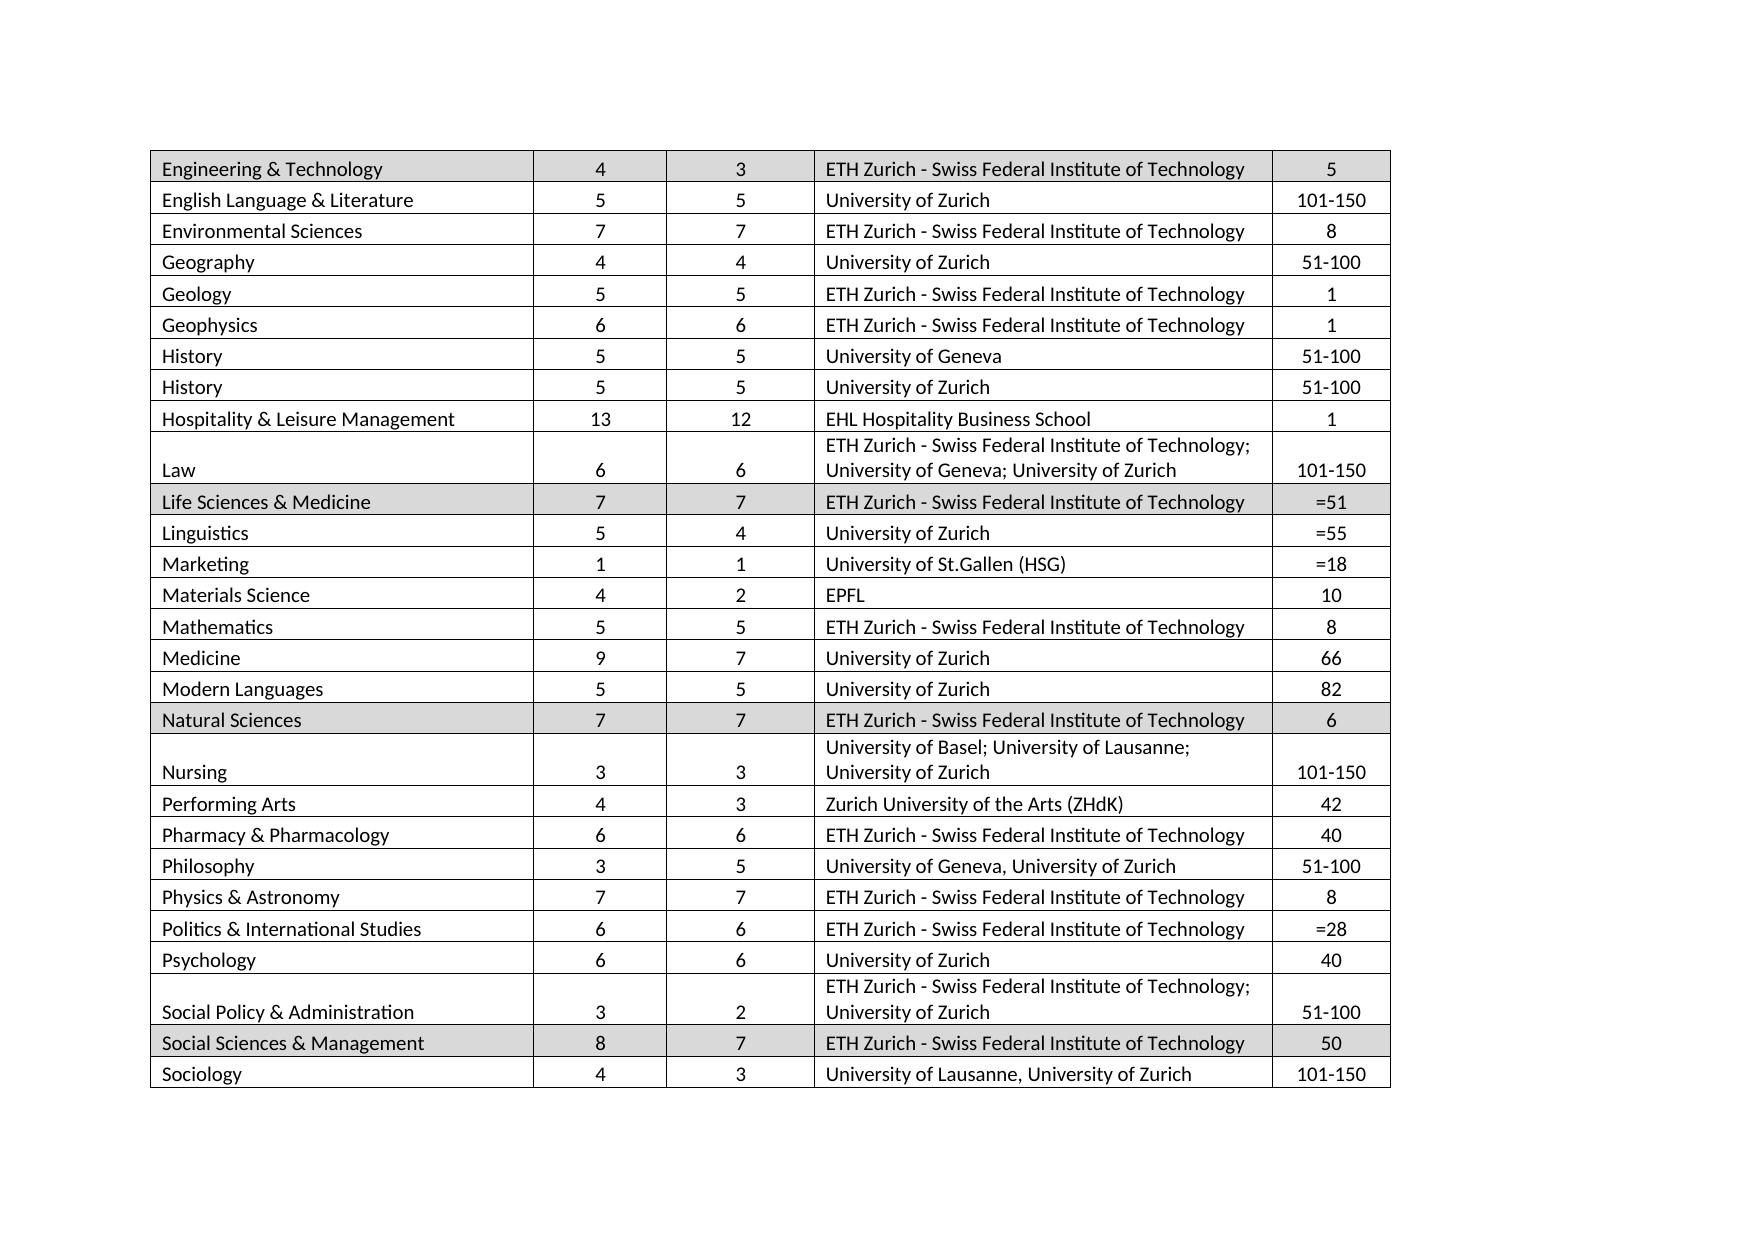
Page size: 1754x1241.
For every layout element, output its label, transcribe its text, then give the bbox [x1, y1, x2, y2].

table_cell 1 [1273, 401, 1390, 431]
table_cell =18 [1273, 547, 1390, 577]
table_cell ETH Zurich - Swiss Federal Institute of Technology [815, 609, 1272, 639]
table_cell 7 [667, 880, 814, 910]
table_cell ETH Zurich - Swiss Federal Institute of Technology [815, 911, 1272, 941]
table_cell EPFL [815, 578, 1272, 608]
table_cell 2 [667, 974, 814, 1024]
table_cell 5 [667, 370, 814, 400]
table_cell 101-150 [1273, 432, 1390, 483]
table_cell 101-150 [1273, 182, 1390, 212]
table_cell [815, 151, 1272, 181]
table_cell University of Zurich [815, 515, 1272, 546]
table_cell 8 [1273, 609, 1390, 639]
table_cell 101-150 [1273, 734, 1390, 785]
table_cell 3 [667, 1057, 814, 1087]
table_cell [815, 1025, 1272, 1056]
table_cell 7 [667, 484, 814, 514]
table_cell Engineering & Technology [151, 151, 533, 181]
table_cell ETH Zurich - Swiss Federal Institute of Technology; University of Zurich [815, 974, 1272, 1024]
table_cell =55 [1273, 515, 1390, 546]
table_cell 7 [534, 703, 666, 733]
table_cell 13 [534, 401, 666, 431]
table_cell University of Zurich [815, 245, 1272, 275]
table_cell 1 [534, 547, 666, 577]
table_cell 7 [534, 880, 666, 910]
table_cell Philosophy [151, 849, 533, 879]
table_cell 12 [667, 401, 814, 431]
table_cell 5 [667, 609, 814, 639]
table_cell 5 [667, 849, 814, 879]
table_cell University of St.Gallen (HSG) [815, 547, 1272, 577]
table_cell University of Geneva [815, 339, 1272, 369]
table_cell Life Sciences & Medicine [151, 484, 533, 514]
table_cell 3 [534, 734, 666, 785]
table_cell Hospitality & Leisure Management [151, 401, 533, 431]
table_cell 6 [534, 432, 666, 483]
table_cell 82 [1273, 672, 1390, 702]
table_cell 4 [667, 515, 814, 546]
table_cell 66 [1273, 640, 1390, 671]
table_cell ETH Zurich - Swiss Federal Institute of Technology; University of Geneva; University of Zurich [815, 432, 1272, 483]
table_cell =28 [1273, 911, 1390, 941]
table_cell 8 [1273, 214, 1390, 244]
table_cell 6 [534, 817, 666, 847]
table_cell Psychology [151, 942, 533, 972]
table_cell 51-100 [1273, 849, 1390, 879]
table_cell History [151, 339, 533, 369]
table_cell ETH Zurich - Swiss Federal Institute of Technology [815, 703, 1272, 733]
table_cell 6 [667, 432, 814, 483]
table_cell Physics & Astronomy [151, 880, 533, 910]
table_cell 1 [1273, 276, 1390, 306]
table_cell 8 [1273, 880, 1390, 910]
table_cell 42 [1273, 786, 1390, 816]
table_cell 7 [667, 1025, 814, 1056]
table_cell 10 [1273, 578, 1390, 608]
table_cell 5 [534, 182, 666, 212]
table_cell 40 [1273, 817, 1390, 847]
table_cell University of Geneva, University of Zurich [815, 849, 1272, 879]
table_cell 6 [534, 307, 666, 337]
table_cell 5 [667, 339, 814, 369]
table_cell 4 [534, 578, 666, 608]
table_cell Performing Arts [151, 786, 533, 816]
table_cell 51-100 [1273, 370, 1390, 400]
table_cell ETH Zurich - Swiss Federal Institute of Technology [815, 307, 1272, 337]
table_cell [815, 214, 1272, 244]
table_cell =51 [1273, 484, 1390, 514]
table_cell 6 [534, 942, 666, 972]
table_cell University of Zurich [815, 640, 1272, 671]
table_cell 5 [667, 672, 814, 702]
table_cell 51-100 [1273, 974, 1390, 1024]
table_cell 1 [1273, 307, 1390, 337]
table_cell Social Policy & Administration [151, 974, 533, 1024]
table_cell 50 [1273, 1025, 1390, 1056]
table_cell 1 [667, 547, 814, 577]
table_cell 5 [667, 182, 814, 212]
table_cell 6 [667, 817, 814, 847]
table_cell 4 [534, 1057, 666, 1087]
table_cell 5 [534, 609, 666, 639]
table_cell 7 [667, 640, 814, 671]
table_cell Geography [151, 245, 533, 275]
table_cell Sociology [151, 1057, 533, 1087]
table_cell 3 [667, 734, 814, 785]
table_cell 6 [534, 911, 666, 941]
table_cell Materials Science [151, 578, 533, 608]
table_cell 51-100 [1273, 245, 1390, 275]
table_cell 6 [667, 307, 814, 337]
table_cell Geology [151, 276, 533, 306]
table_cell 2 [667, 578, 814, 608]
table_cell 4 [534, 786, 666, 816]
table_cell 4 [534, 151, 666, 181]
table_cell 6 [1273, 703, 1390, 733]
table_cell University of Zurich [815, 370, 1272, 400]
table_cell 5 [534, 515, 666, 546]
table_cell University of Zurich [815, 182, 1272, 212]
table_cell 5 [534, 672, 666, 702]
table_cell 4 [534, 245, 666, 275]
table_cell 6 [667, 942, 814, 972]
table_cell Geophysics [151, 307, 533, 337]
table_cell 5 [534, 370, 666, 400]
table_cell History [151, 370, 533, 400]
table_cell 51-100 [1273, 339, 1390, 369]
table_cell ETH Zurich - Swiss Federal Institute of Technology [815, 276, 1272, 306]
table_cell 5 [1273, 151, 1390, 181]
table_cell Natural Sciences [151, 703, 533, 733]
table_cell 7 [667, 214, 814, 244]
table_cell 3 [667, 151, 814, 181]
table_cell 40 [1273, 942, 1390, 972]
table_cell University of Lausanne, University of Zurich [815, 1057, 1272, 1087]
table_cell ETH Zurich - Swiss Federal Institute of Technology [815, 880, 1272, 910]
table_cell ETH Zurich - Swiss Federal Institute of Technology [815, 484, 1272, 514]
table_cell 6 [667, 911, 814, 941]
table_cell Marketing [151, 547, 533, 577]
table_cell Nursing [151, 734, 533, 785]
table_cell 5 [534, 276, 666, 306]
table_cell 5 [534, 339, 666, 369]
table_cell University of Basel; University of Lausanne; University of Zurich [815, 734, 1272, 785]
table_cell ETH Zurich - Swiss Federal Institute of Technology [815, 817, 1272, 847]
table_cell Mathematics [151, 609, 533, 639]
table_cell 3 [534, 974, 666, 1024]
table_cell 9 [534, 640, 666, 671]
table_cell Politics & International Studies [151, 911, 533, 941]
table_cell 7 [667, 703, 814, 733]
table_cell 7 [534, 214, 666, 244]
table_cell 5 [667, 276, 814, 306]
table_cell 7 [534, 484, 666, 514]
table_cell Modern Languages [151, 672, 533, 702]
table_cell University of Zurich [815, 672, 1272, 702]
table_cell 8 [534, 1025, 666, 1056]
table_cell 4 [667, 245, 814, 275]
table_cell Medicine [151, 640, 533, 671]
table_cell 3 [534, 849, 666, 879]
table_cell University of Zurich [815, 942, 1272, 972]
table_cell 3 [667, 786, 814, 816]
table_cell 101-150 [1273, 1057, 1390, 1087]
table_cell Social Sciences & Management [151, 1025, 533, 1056]
table_cell EHL Hospitality Business School [815, 401, 1272, 431]
table_cell Law [151, 432, 533, 483]
table_cell Linguistics [151, 515, 533, 546]
table_cell English Language & Literature [151, 182, 533, 212]
table_cell Pharmacy & Pharmacology [151, 817, 533, 847]
table_cell Environmental Sciences [151, 214, 533, 244]
table_cell Zurich University of the Arts (ZHdK) [815, 786, 1272, 816]
